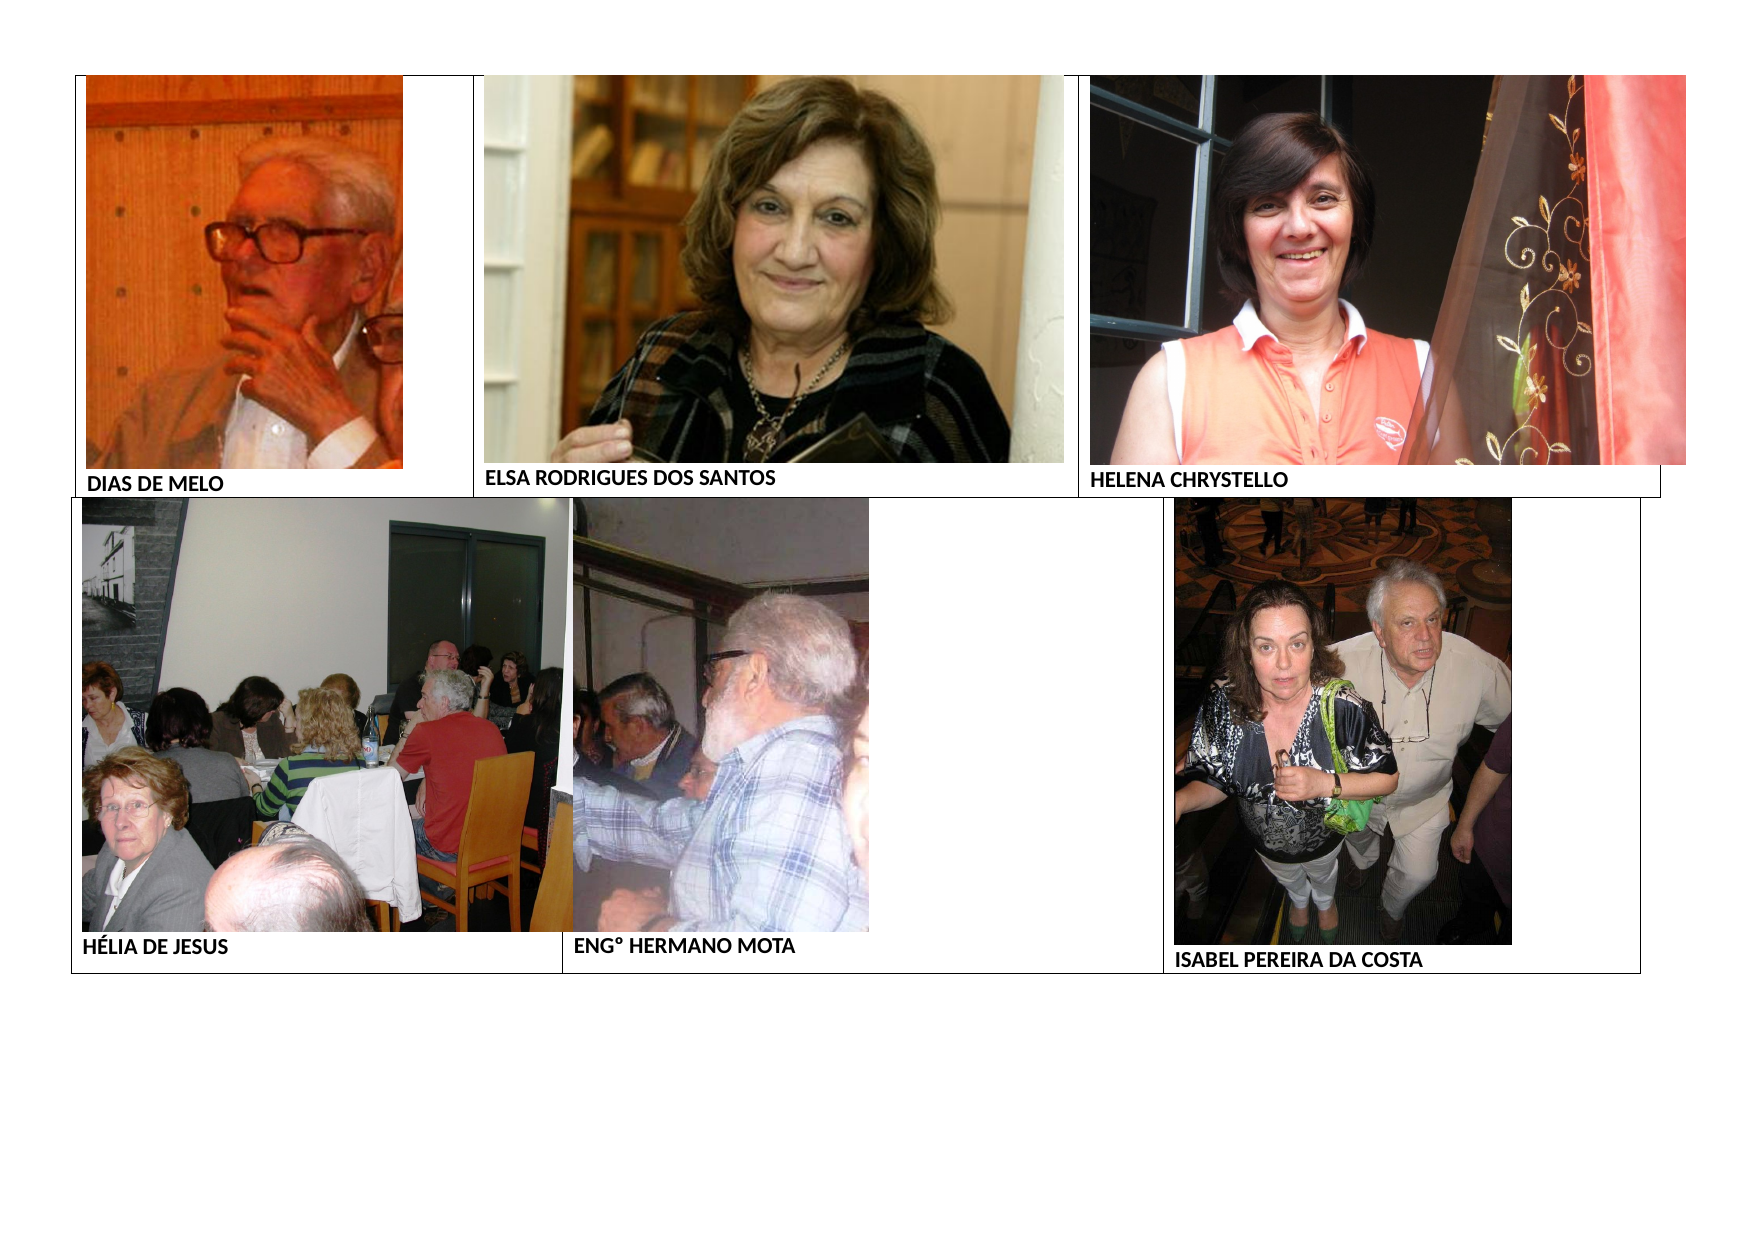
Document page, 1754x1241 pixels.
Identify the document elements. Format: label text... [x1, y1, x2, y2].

table_cell HÉLIA DE JESUS [72, 498, 562, 973]
table_cell ENGº HERMANO MOTA [563, 498, 1163, 973]
table_cell ELSA RODRIGUES DOS SANTOS [474, 76, 1078, 497]
picture [82, 498, 869, 932]
picture [86, 75, 403, 469]
picture [1174, 498, 1512, 945]
picture [484, 75, 1064, 463]
table_cell HELENA CHRYSTELLO [1079, 76, 1660, 497]
picture [1090, 75, 1686, 465]
table_cell ISABEL PEREIRA DA COSTA [1164, 498, 1640, 973]
table_cell DIAS DE MELO [76, 76, 473, 497]
